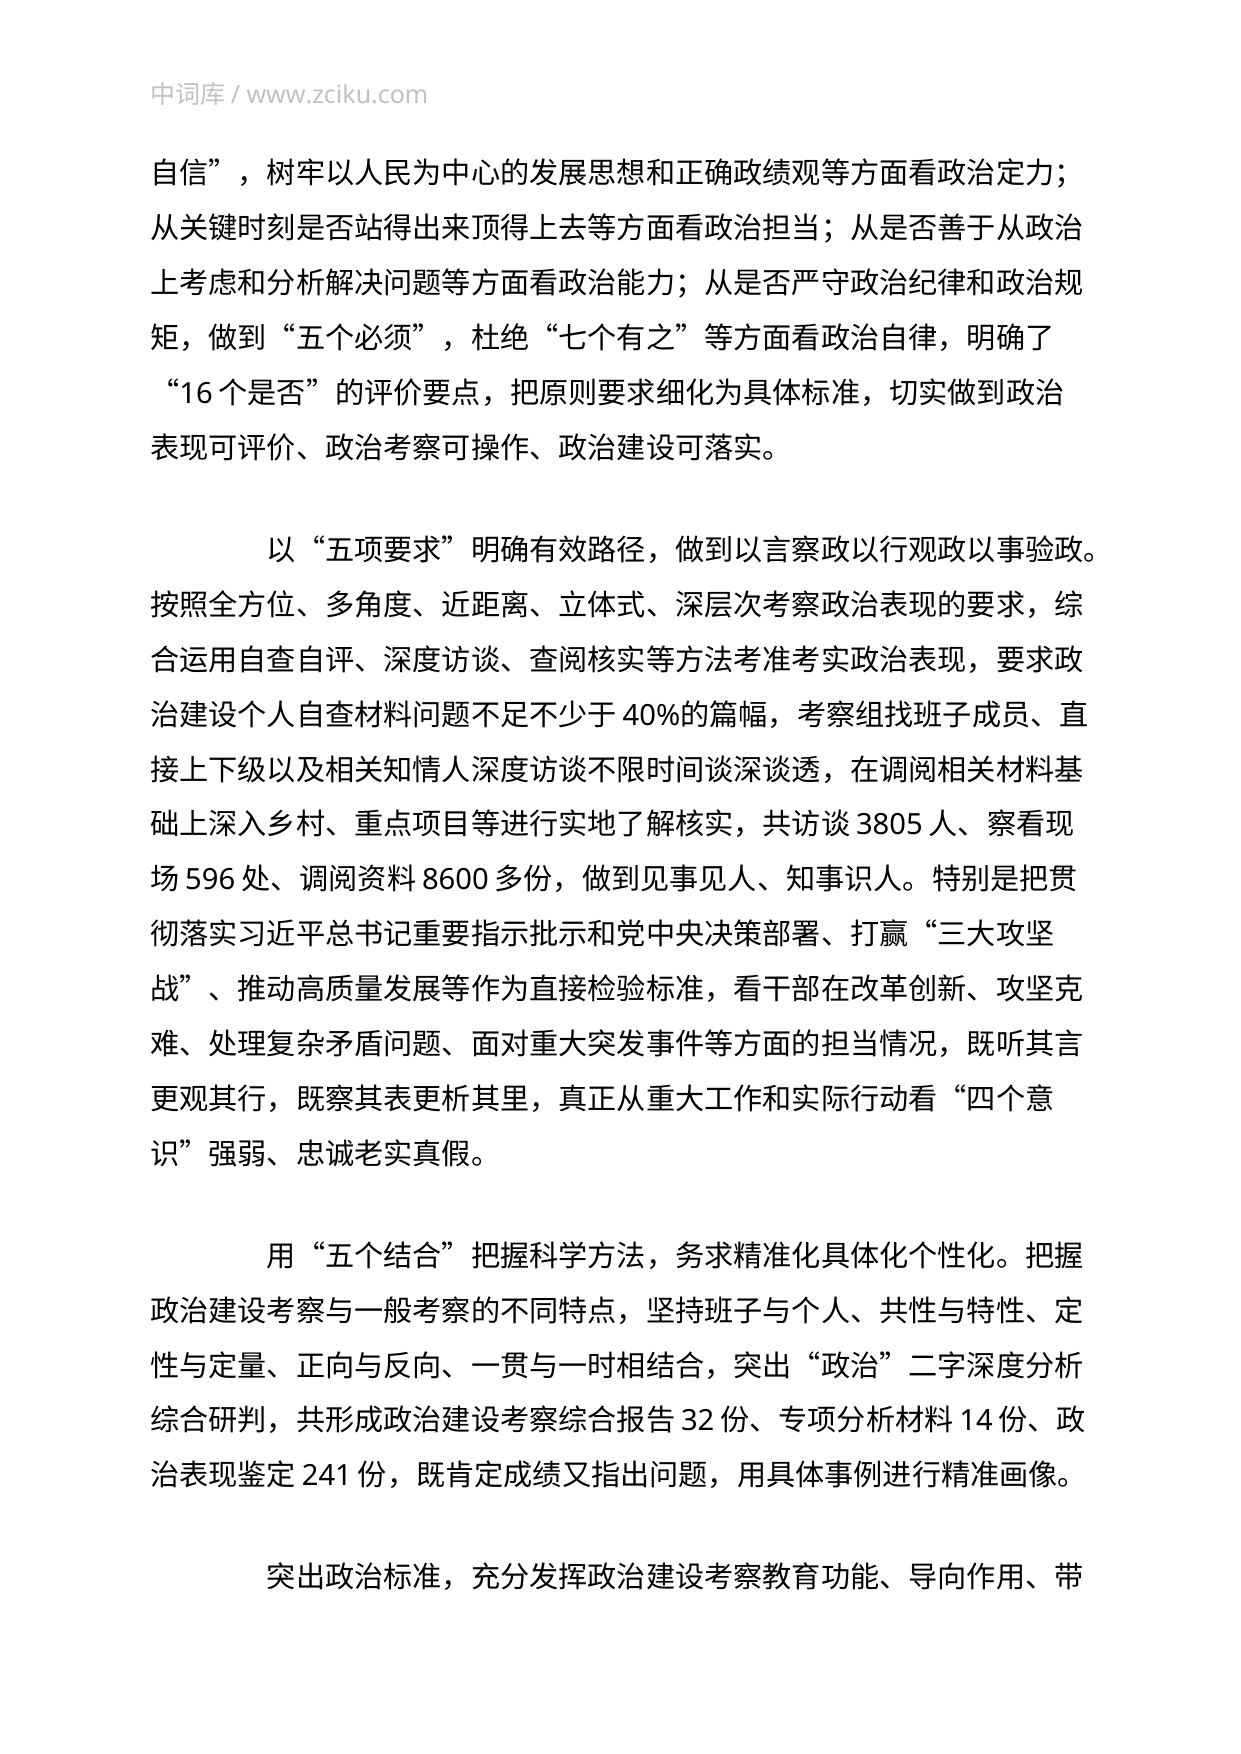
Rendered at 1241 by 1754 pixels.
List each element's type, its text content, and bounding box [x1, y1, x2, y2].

text 用“五个结合”把握科学方法，务求精准化具体化个性化。把握政治建设考察与一般考察的不同特点，坚持班子与个人、共性与特性、定性与定量、正向与反向、一贯与一时相结合，突出“政治”二字深度分析综合研判，共形成政治建设考察综合报告32份、专项分析材料14份、政治表现鉴定241份，既肯定成绩又指出问题，用具体事例进行精准画像。 [150, 1232, 1090, 1494]
text 以“五项要求”明确有效路径，做到以言察政以行观政以事验政。按照全方位、多角度、近距离、立体式、深层次考察政治表现的要求，综合运用自查自评、深度访谈、查阅核实等方法考准考实政治表现，要求政治建设个人自查材料问题不足不少于40%的篇幅，考察组找班子成员、直接上下级以及相关知情人深度访谈不限时间谈深谈透，在调阅相关材料基础上深入乡村、重点项目等进行实地了解核实，共访谈3805人、察看现场596处、调阅资料8600多份，做到见事见人、知事识人。特别是把贯彻落实习近平总书记重要指示批示和党中央决策部署、打赢“三大攻坚战”、推动高质量发展等作为直接检验标准，看干部在改革创新、攻坚克难、处理复杂矛盾问题、面对重大突发事件等方面的担当情况，既听其言更观其行，既察其表更析其里，真正从重大工作和实际行动看“四个意识”强弱、忠诚老实真假。 [150, 526, 1090, 1173]
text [150, 1554, 1090, 1596]
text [150, 150, 1090, 467]
